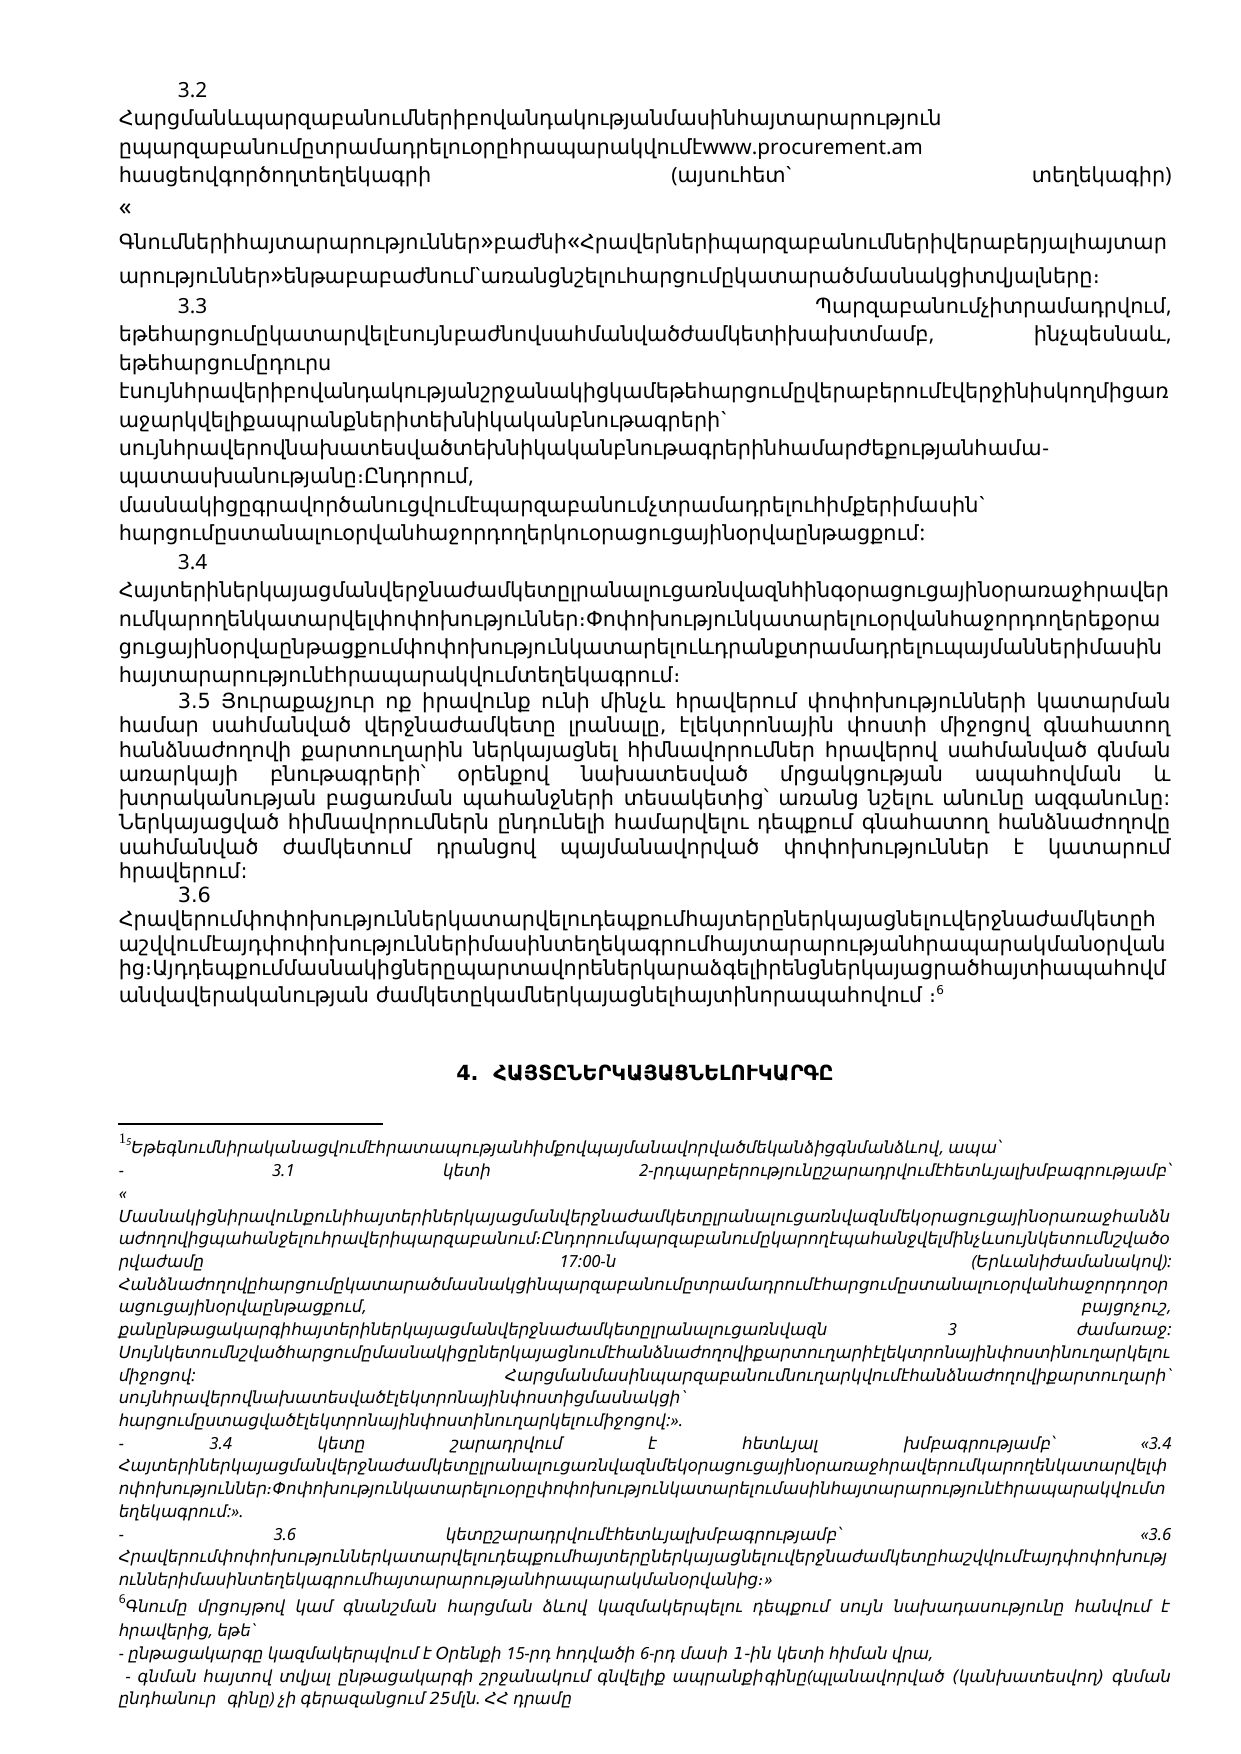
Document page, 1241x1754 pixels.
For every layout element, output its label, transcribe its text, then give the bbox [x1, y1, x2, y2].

text 4. ՀԱՅՏԸՆԵՐԿԱՅԱՑՆԵԼՈՒԿԱՐԳԸ [118, 1061, 1171, 1086]
text 3.4 Հայտերիներկայացմանվերջնաժամկետըլրանալուցառնվազնհինգօրացուցայինօրառաջհրավերումկարողենկատարվելփոփոխություններ։Փոփոխությունկատարելուօրվանհաջորդողերեքօրացուցայինօրվաընթացքումփոփոխությունկատարելուևդրանքտրամադրելուպայմաններիմասինհայտարարությունէհրապարակվումտեղեկագրում։ [118, 547, 1171, 689]
text 3.5 Յուրաքաչյուր ոք իրավունք ունի մինչև հրավերում փոփոխությունների կատարման համար սահմանված վերջնաժամկետը լրանալը, էլեկտրոնային փոստի միջոցով գնահատող հանձնաժողովի քարտուղարին ներկայացնել հիմնավորումներ հրավերով սահմանված գնման առարկայի բնութագրերի՝ օրենքով նախատեսված մրցակցության ապահովման և խտրականության բացառման պահանջների տեսակետից՝ առանց նշելու անունը ազգանունը: Ներկայացված հիմնավորումներն ընդունելի համարվելու դեպքում գնահատող հանձնաժողովը սահմանված ժամկետում դրանցով պայմանավորված փոփոխություններ է կատարում հրավերում: [118, 689, 1171, 883]
text 3.6 Հրավերումփոփոխություններկատարվելուդեպքումհայտերըներկայացնելուվերջնաժամկետըհաշվվումէայդփոփոխություններիմասինտեղեկագրումհայտարարությանհրապարակմանօրվանից։Այդդեպքումմասնակիցներըպարտավորեներկարաձգելիրենցներկայացրածհայտիապահովմանվավերականության ժամկետըկամներկայացնելհայտինորապահովում։6 [118, 883, 1171, 1009]
text 3.2 Հարցմանևպարզաբանումներիբովանդակությանմասինհայտարարությունըպարզաբանումըտրամադրելուօրըհրապարակվումէwww.procurement.am հասցեովգործողտեղեկագրի (այսուհետ` տեղեկագիր) «Գնումներիհայտարարություններ»բաժնի«Հրավերներիպարզաբանումներիվերաբերյալհայտարարություններ»ենթաբաբաժնում`առանցնշելուհարցումըկատարածմասնակցիտվյալները։ [118, 75, 1171, 291]
text 3.3 Պարզաբանումչիտրամադրվում, եթեհարցումըկատարվելէսույնբաժնովսահմանվածժամկետիխախտմամբ, ինչպեսնաև, եթեհարցումըդուրսէսույնհրավերիբովանդակությանշրջանակիցկամեթեհարցումըվերաբերումէվերջինիսկողմիցառաջարկվելիքապրանքներիտեխնիկականբնութագրերի` սույնհրավերովնախատեսվածտեխնիկականբնութագրերինհամարժեքությանհամապատասխանությանը։Ընդորում, մասնակիցըգրավործանուցվումէպարզաբանումչտրամադրելուհիմքերիմասին` հարցումըստանալուօրվանհաջորդողերկուօրացուցայինօրվաընթացքում: [118, 291, 1171, 547]
